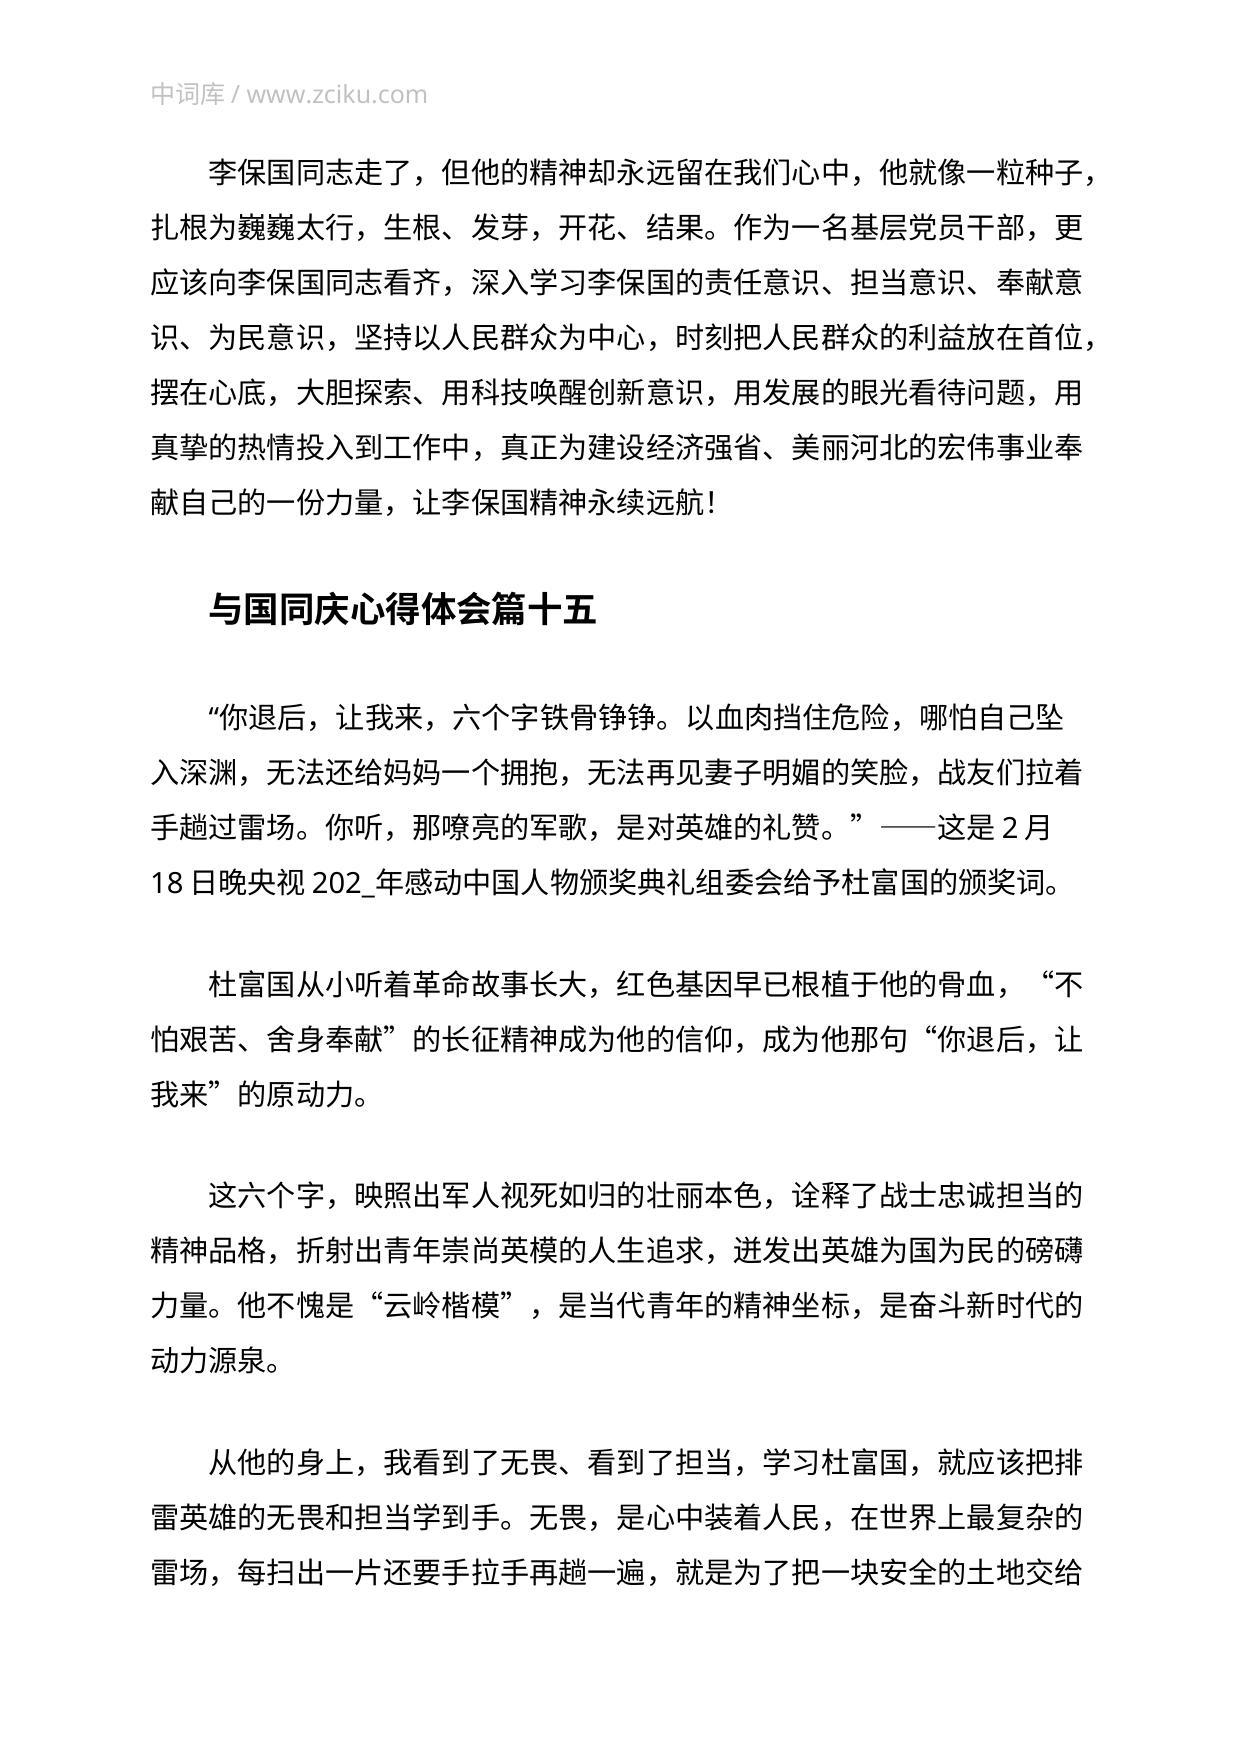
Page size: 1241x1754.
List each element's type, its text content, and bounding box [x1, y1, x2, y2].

text 李保国同志走了，但他的精神却永远留在我们心中，他就像一粒种子，扎根为巍巍太行，生根、发芽，开花、结果。作为一名基层党员干部，更应该向李保国同志看齐，深入学习李保国的责任意识、担当意识、奉献意识、为民意识，坚持以人民群众为中心，时刻把人民群众的利益放在首位，摆在心底，大胆探索、用科技唤醒创新意识，用发展的眼光看待问题，用真挚的热情投入到工作中，真正为建设经济强省、美丽河北的宏伟事业奉献自己的一份力量，让李保国精神永续远航！ [150, 150, 1090, 522]
text 这六个字，映照出军人视死如归的壮丽本色，诠释了战士忠诚担当的精神品格，折射出青年崇尚英模的人生追求，迸发出英雄为国为民的磅礴力量。他不愧是“云岭楷模”，是当代青年的精神坐标，是奋斗新时代的动力源泉。 [150, 1173, 1090, 1380]
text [150, 1439, 1090, 1592]
text 杜富国从小听着革命故事长大，红色基因早已根植于他的骨血，“不怕艰苦、舍身奉献”的长征精神成为他的信仰，成为他那句“你退后，让我来”的原动力。 [150, 961, 1090, 1113]
text 与国同庆心得体会篇十五 [150, 581, 1090, 632]
text “你退后，让我来，六个字铁骨铮铮。以血肉挡住危险，哪怕自己坠入深渊，无法还给妈妈一个拥抱，无法再见妻子明媚的笑脸，战友们拉着手趟过雷场。你听，那嘹亮的军歌，是对英雄的礼赞。”——这是2月18日晚央视202_年感动中国人物颁奖典礼组委会给予杜富国的颁奖词。 [150, 694, 1090, 902]
